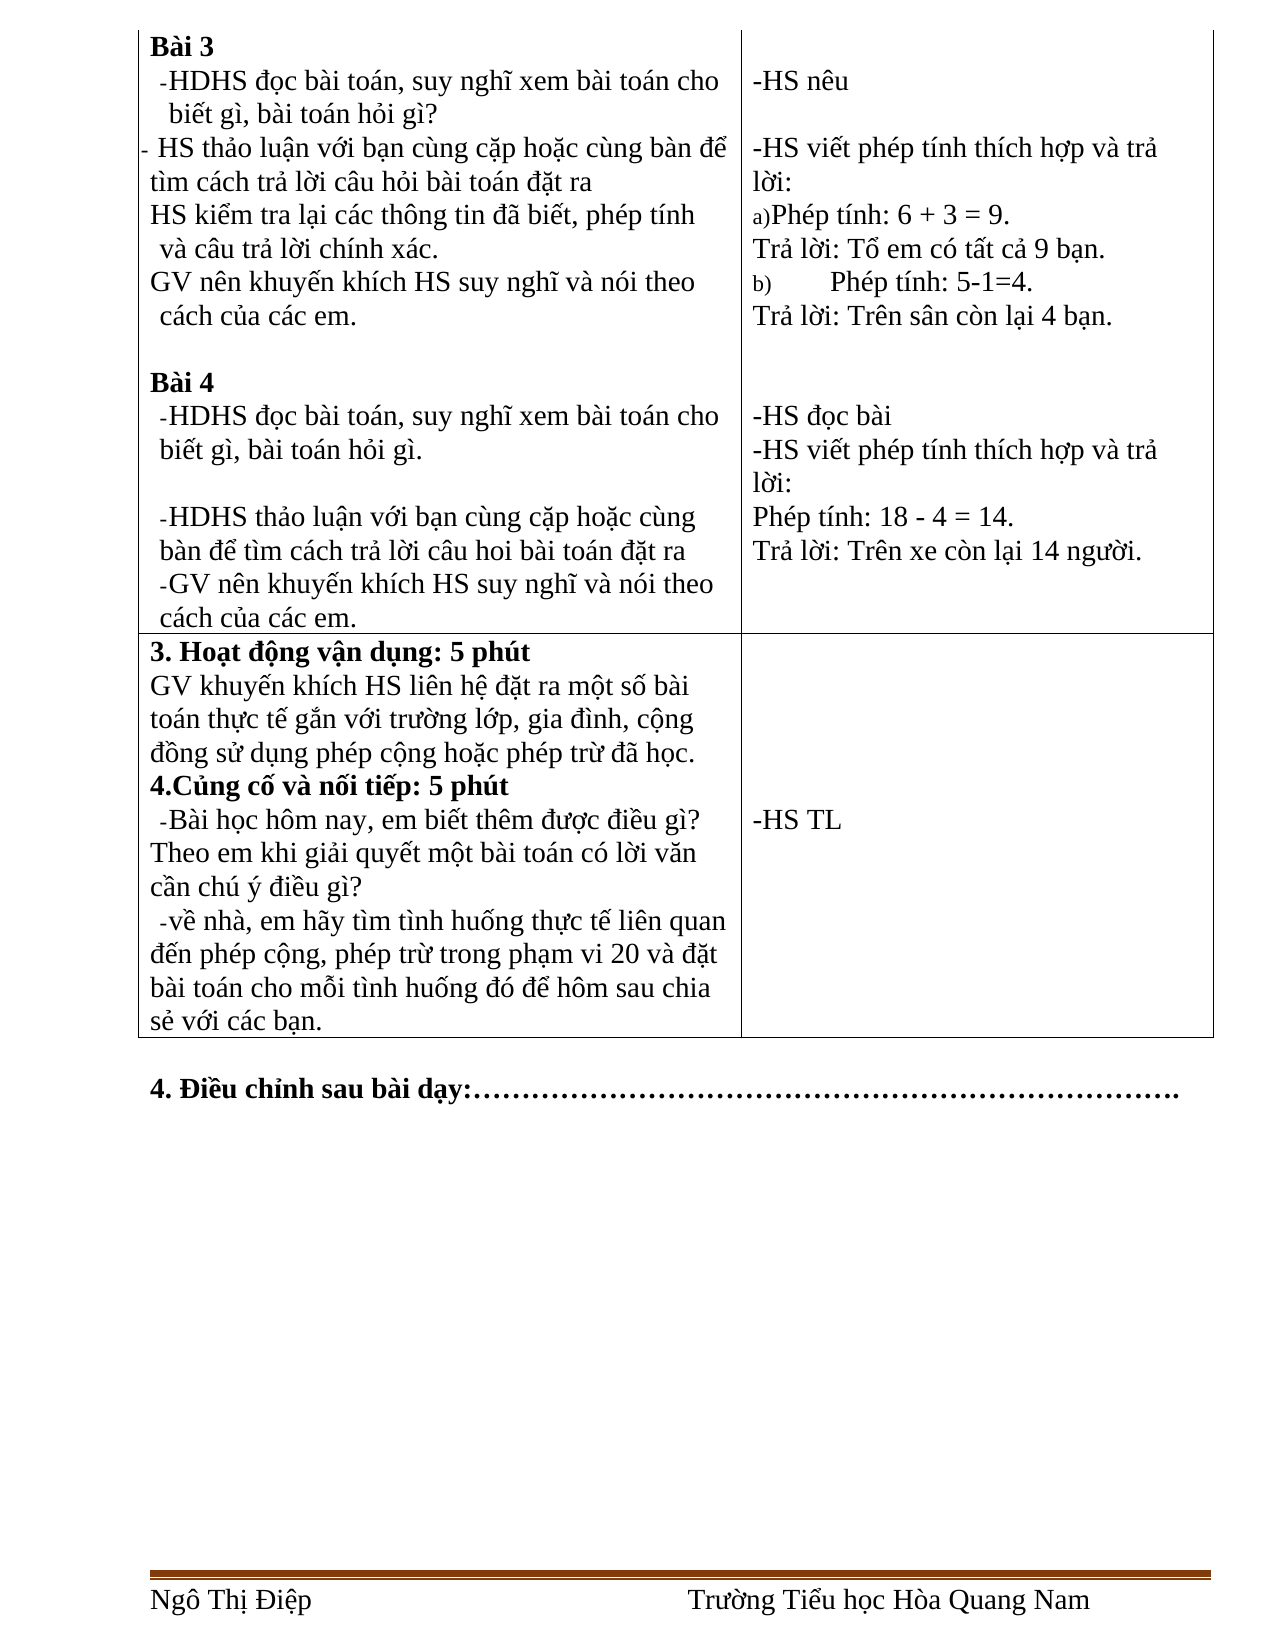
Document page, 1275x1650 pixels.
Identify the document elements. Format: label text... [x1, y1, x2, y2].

table_cell 3. Hoạt động vận dụng: 5 phút GV khuyến khích HS liên hệ đặt ra một số bài toán thực tế gắn với trường lớp, gia đình, cộng đồng sử dụng phép cộng hoặc phép trừ đã học. [139, 634, 741, 768]
table_cell 4.Củng cố và nối tiếp: 5 phút Bài học hôm nay, em biết thêm được điều gì? Theo em khi giải quyết một bài toán có lời văn cần chú ý điều gì? về nhà, em hãy tìm tình huống thực tế liên quan đến phép cộng, phép trừ trong phạm vi 20 và đặt bài toán cho mỗi tình huống đó để hôm sau chia sẻ với các bạn. [139, 769, 741, 1037]
table_cell Bài 3 HDHS đọc bài toán, suy nghĩ xem bài toán cho biết gì, bài toán hỏi gì? HS thảo luận với bạn cùng cặp hoặc cùng bàn để tìm cách trả lời câu hỏi bài toán đặt ra HS kiểm tra lại các thông tin đã biết, phép tính và câu trả lời chính xác. GV nên khuyến khích HS suy nghĩ và nói theo cách của các em. [139, 30, 741, 365]
table_cell -HS nêu -HS viết phép tính thích hợp và trả lời: Phép tính: 6 + 3 = 9. Trả lời: Tổ em có tất cả 9 bạn. Phép tính: 5-1=4. Trả lời: Trên sân còn lại 4 bạn. [742, 30, 1213, 365]
table_cell Phép tính: 18 - 4 = 14. Trả lời: Trên xe còn lại 14 người. [742, 499, 1213, 633]
table_cell Bài 4 HDHS đọc bài toán, suy nghĩ xem bài toán cho biết gì, bài toán hỏi gì. [139, 365, 741, 499]
text 4. Điều chỉnh sau bài dạy:………………………………………………………………. [150, 1071, 1211, 1105]
table_cell [742, 634, 1213, 768]
table_cell -HS TL [742, 769, 1213, 1037]
table_cell -HS đọc bài -HS viết phép tính thích hợp và trả lời: [742, 365, 1213, 499]
table_cell HDHS thảo luận với bạn cùng cặp hoặc cùng bàn để tìm cách trả lời câu hoi bài toán đặt ra GV nên khuyến khích HS suy nghĩ và nói theo cách của các em. [139, 499, 741, 633]
